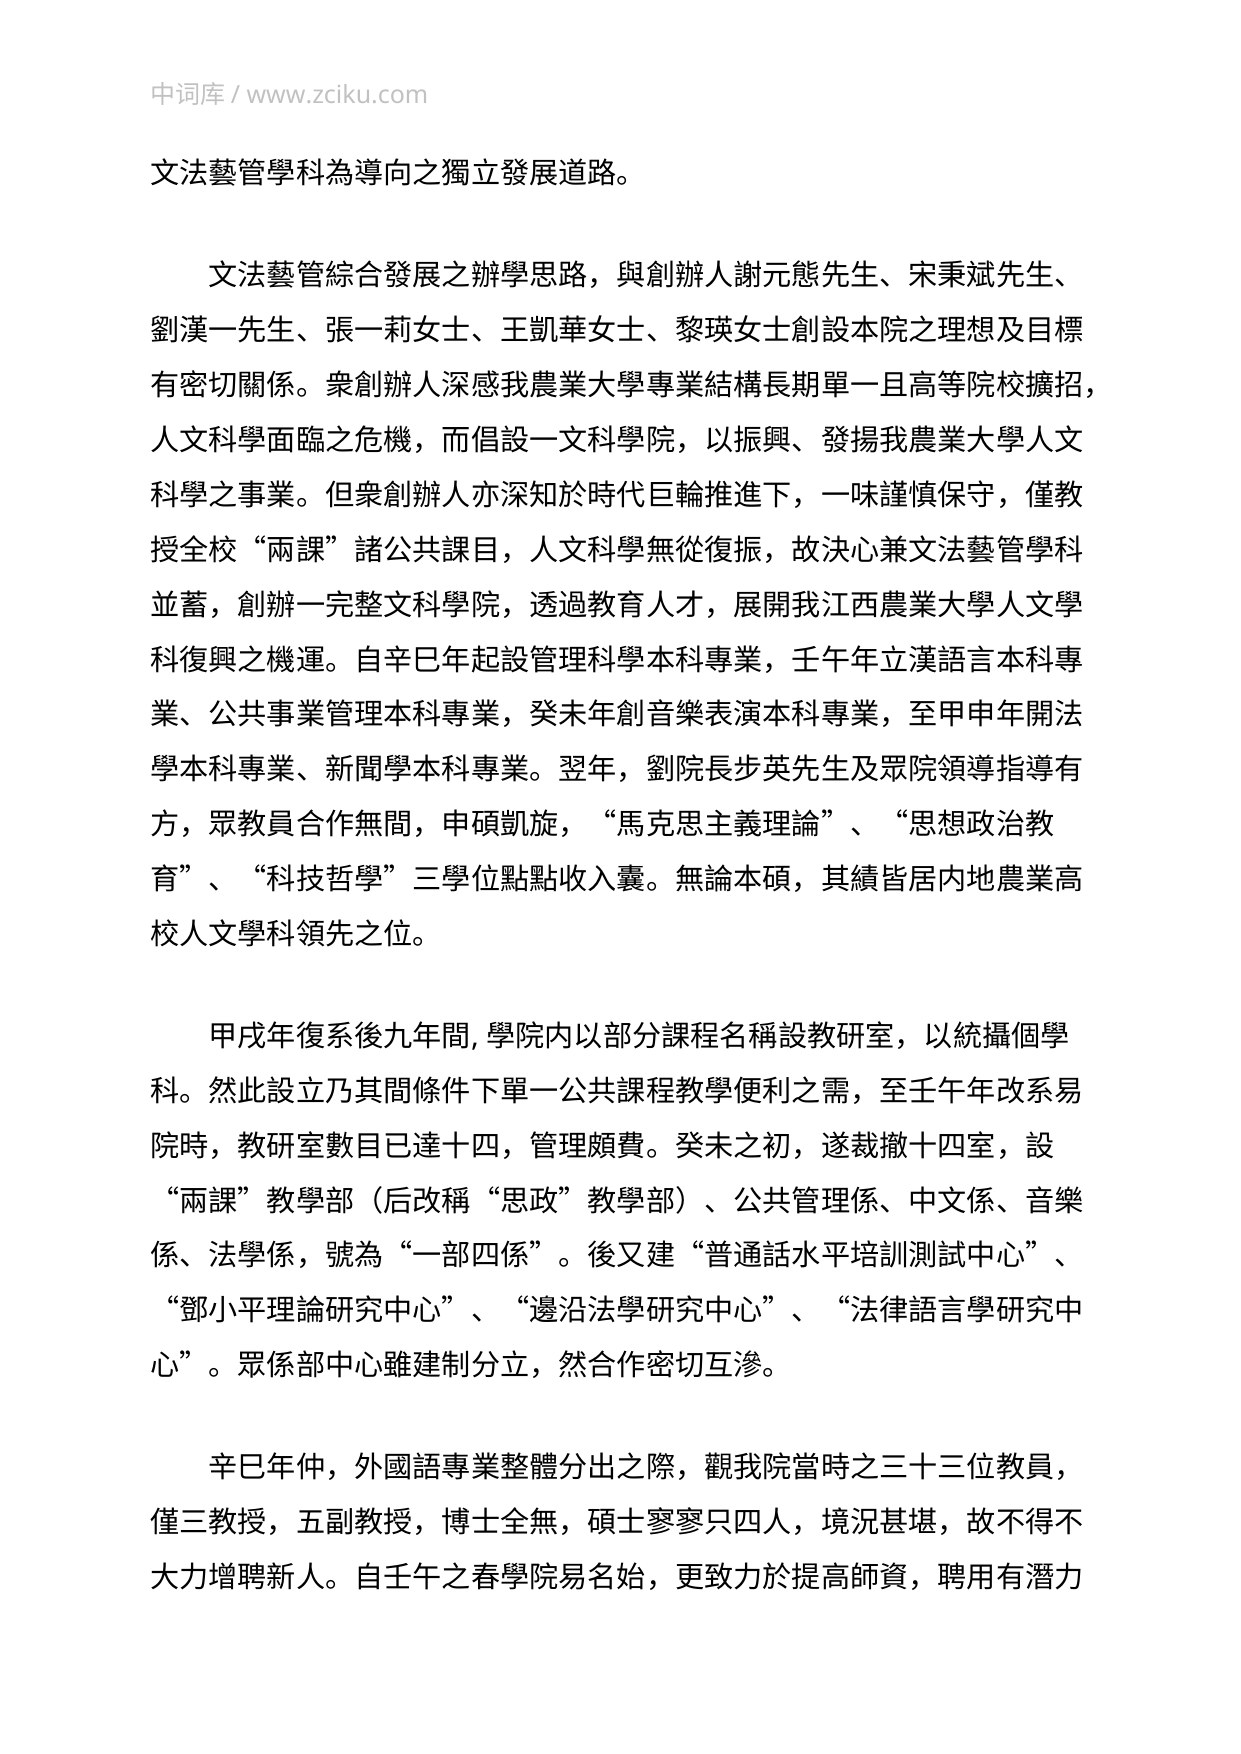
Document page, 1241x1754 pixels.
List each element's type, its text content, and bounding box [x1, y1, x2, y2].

text 文法藝管綜合發展之辦學思路，與創辦人謝元態先生、宋秉斌先生、劉漢一先生、張一莉女士、王凱華女士、黎瑛女士創設本院之理想及目標有密切關係。衆創辦人深感我農業大學專業結構長期單一且高等院校擴招，人文科學面臨之危機，而倡設一文科學院，以振興、發揚我農業大學人文科學之事業。但衆創辦人亦深知於時代巨輪推進下，一味謹慎保守，僅教授全校“兩課”諸公共課目，人文科學無從復振，故決心兼文法藝管學科並蓄，創辦一完整文科學院，透過教育人才，展開我江西農業大學人文學科復興之機運。自辛巳年起設管理科學本科專業，壬午年立漢語言本科專業、公共事業管理本科專業，癸未年創音樂表演本科專業，至甲申年開法學本科專業、新聞學本科專業。翌年，劉院長步英先生及眾院領導指導有方，眾教員合作無間，申碩凱旋，“馬克思主義理論”、“思想政治教育”、“科技哲學”三學位點點收入囊。無論本碩，其績皆居内地農業高校人文學科領先之位。 [150, 252, 1090, 953]
text 甲戌年復系後九年間, 學院内以部分課程名稱設教研室，以統攝個學科。然此設立乃其間條件下單一公共課程教學便利之需，至壬午年改系易院時，教研室數目已達十四，管理頗費。癸未之初，遂裁撤十四室，設“兩課”教學部（后改稱“思政”教學部）、公共管理係、中文係、音樂係、法學係，號為“一部四係”。後又建“普通話水平培訓測試中心”、“鄧小平理論研究中心”、“邊沿法學研究中心”、“法律語言學研究中心”。眾係部中心雖建制分立，然合作密切互滲。 [150, 1012, 1090, 1384]
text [150, 150, 1090, 192]
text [150, 1443, 1090, 1596]
